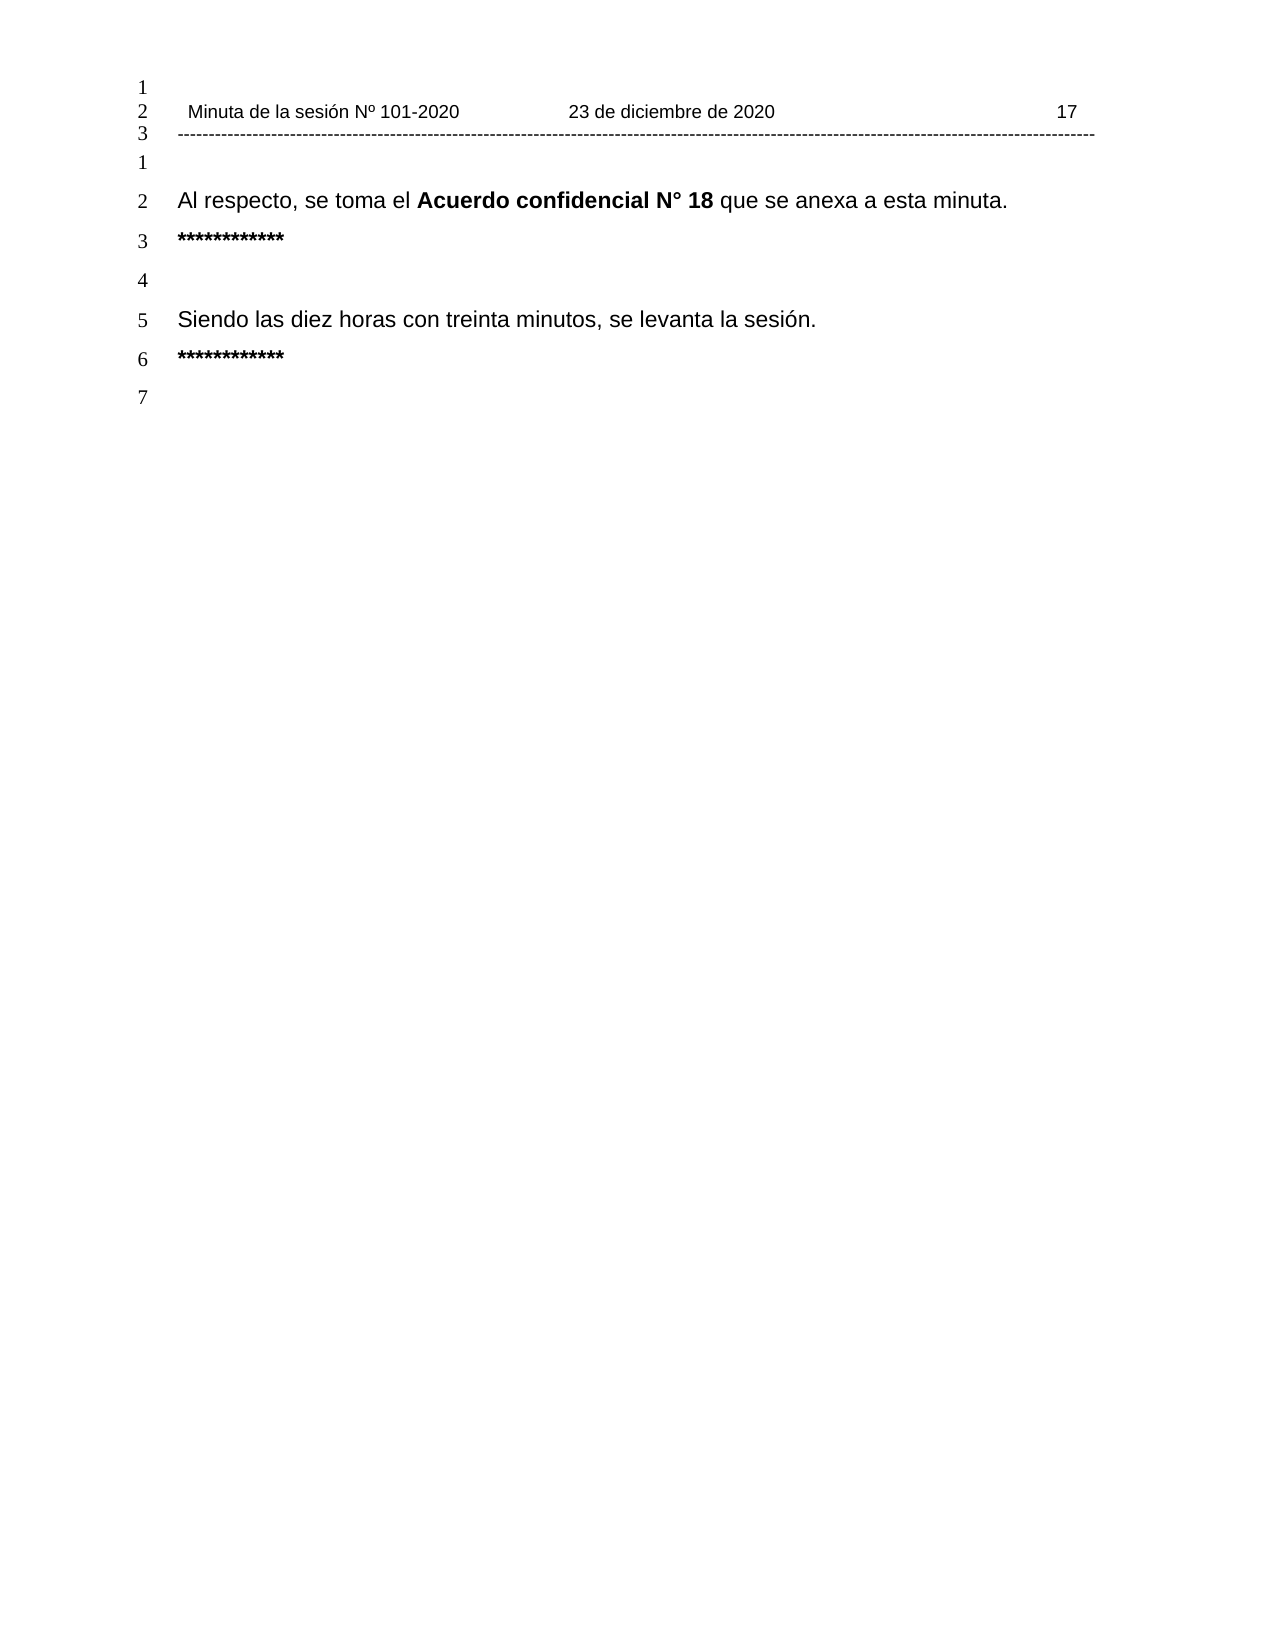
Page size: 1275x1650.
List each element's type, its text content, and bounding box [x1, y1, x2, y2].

text ************ [177, 345, 1098, 371]
text Al respecto, se toma el Acuerdo confidencial N° 18 que se anexa a esta minuta. [177, 187, 1098, 213]
text ************ [177, 227, 1098, 253]
text Siendo las diez horas con treinta minutos, se levanta la sesión. [177, 306, 1098, 332]
